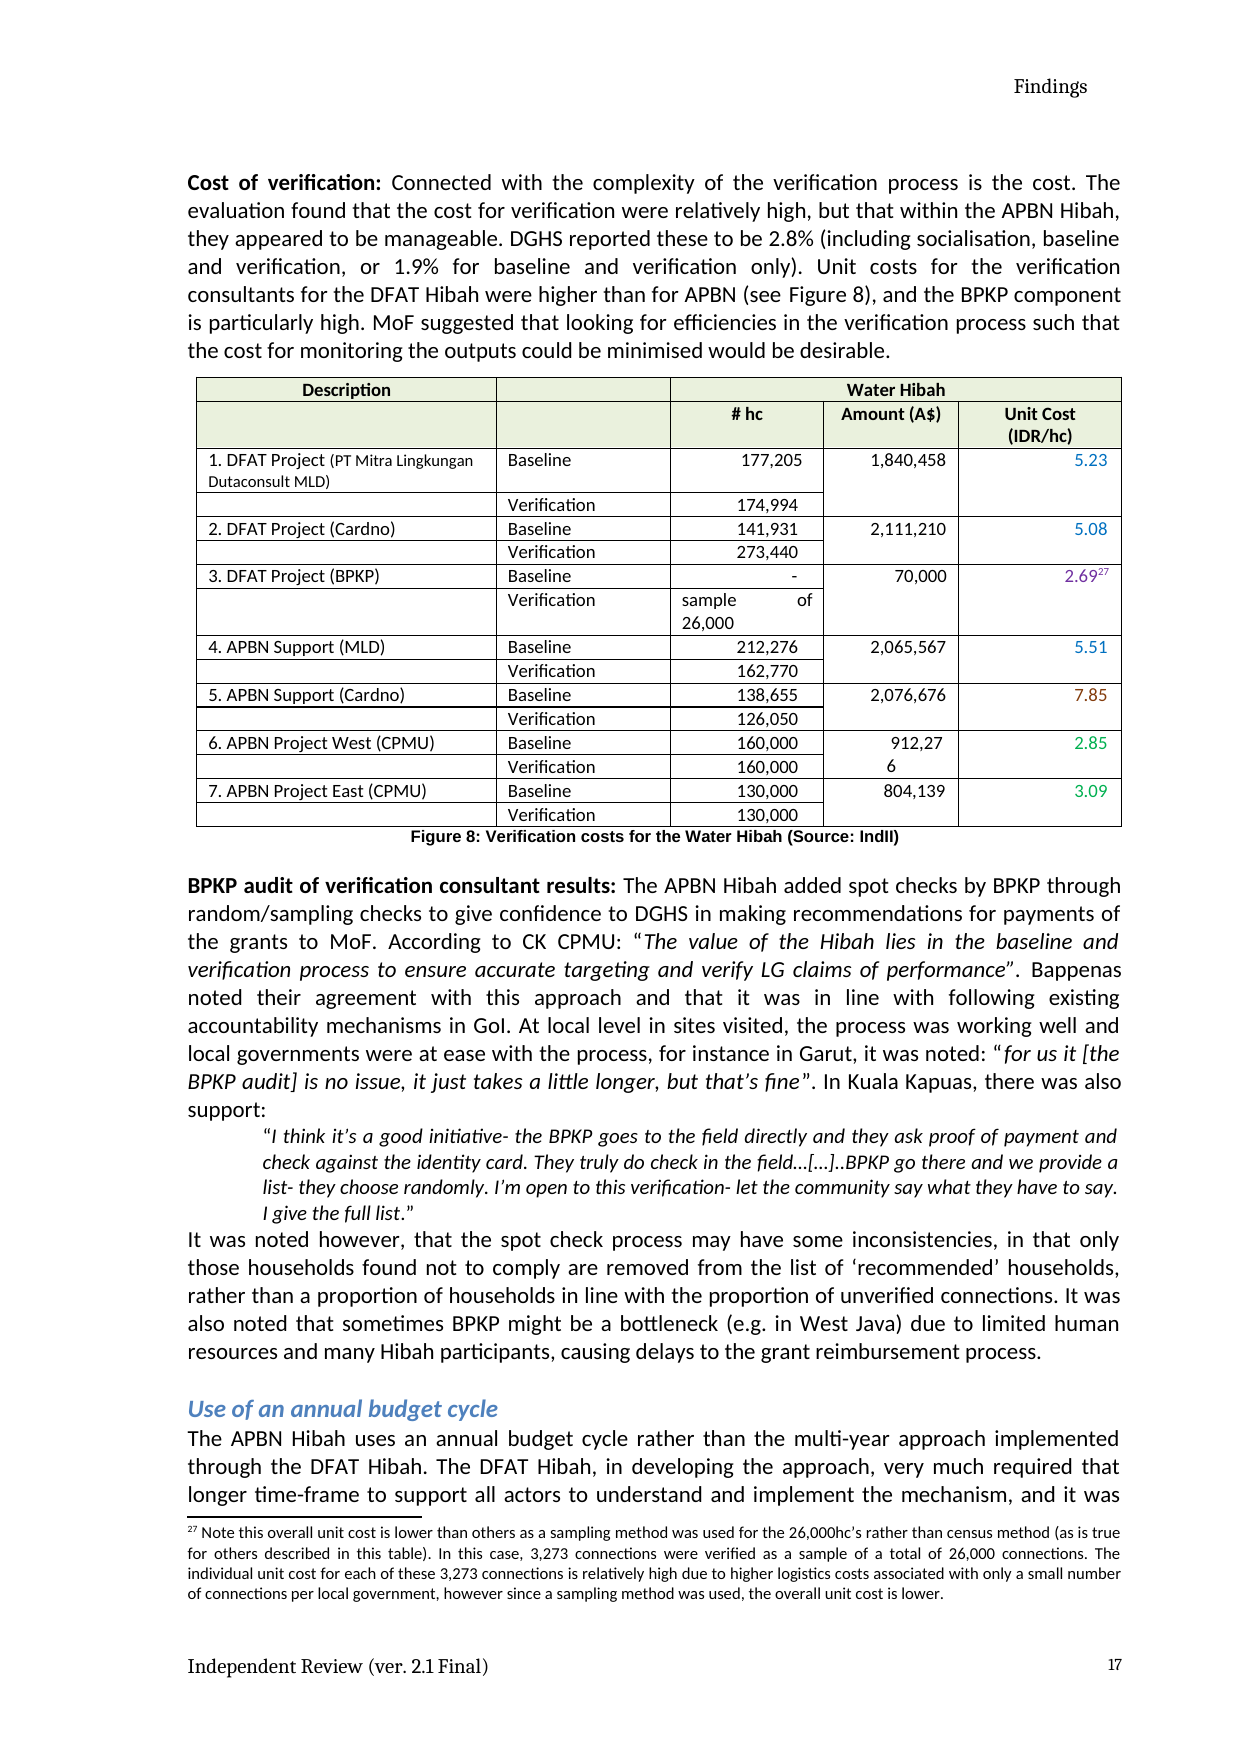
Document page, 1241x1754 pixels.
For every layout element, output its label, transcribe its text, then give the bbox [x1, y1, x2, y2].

text It was noted however, that the spot check process may have some inconsistencies, in that only those households found not to comply are removed from the list of ‘recommended’ households, rather than a proportion of households in line with the proportion of unverified connections. It was also noted that sometimes BPKP might be a bottleneck (e.g. in West Java) due to limited human resources and many Hibah participants, causing delays to the grant reimbursement process. [187, 1225, 1122, 1365]
table_cell Baseline [497, 565, 670, 588]
table_cell Amount (A$) [824, 402, 958, 447]
table_cell 5.08 [959, 517, 1121, 564]
text Use of an annual budget cycle [187, 1393, 1122, 1424]
table_cell Baseline [497, 517, 670, 540]
table_cell 138,655 [671, 684, 823, 706]
table_header Water Hibah [671, 378, 1121, 401]
table_cell [197, 402, 496, 447]
table_cell 6. APBN Project West (CPMU) [197, 731, 496, 754]
table_cell 2.85 [959, 731, 1121, 778]
table_cell 1. DFAT Project (PT Mitra Lingkungan Dutaconsult MLD) [197, 449, 496, 492]
table_cell 126,050 [671, 708, 823, 730]
table_cell Unit Cost (IDR/hc) [959, 402, 1121, 447]
table_cell 273,440 [671, 541, 823, 564]
table_cell 130,000 [671, 803, 823, 826]
table_header [497, 378, 670, 401]
table_cell 5.51 [959, 636, 1121, 682]
table_cell [197, 708, 496, 730]
table_cell 3.09 [959, 779, 1121, 826]
table_cell Verification [497, 803, 670, 826]
table_cell Verification [497, 660, 670, 682]
table_cell 804,139 [824, 779, 958, 826]
table_cell 2.69 [959, 565, 1121, 634]
table_cell # hc [671, 402, 823, 447]
table_cell 5. APBN Support (Cardno) [197, 684, 496, 706]
table_cell 912,276 [824, 731, 958, 778]
table_cell 130,000 [671, 779, 823, 802]
table_cell 160,000 [671, 755, 823, 778]
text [187, 1424, 1122, 1508]
table_header Description [197, 378, 496, 401]
table_cell 7.85 [959, 684, 1121, 730]
table_cell - [671, 565, 823, 588]
text Figure 8: Verification costs for the Water Hibah (Source: IndII) [187, 827, 1122, 846]
table_cell Verification [497, 708, 670, 730]
table_cell Verification [497, 755, 670, 778]
table_cell [197, 541, 496, 564]
table_cell Baseline [497, 684, 670, 706]
table_cell 3. DFAT Project (BPKP) [197, 565, 496, 588]
table_cell 5.23 [959, 449, 1121, 516]
table_cell sample of 26,000 [671, 589, 823, 634]
table_cell 177,205 [671, 449, 823, 492]
table_cell 212,276 [671, 636, 823, 658]
table_cell 174,994 [671, 493, 823, 516]
text “I think it’s a good initiative- the BPKP goes to the field directly and they ask proof of payment and check against the identity card. They truly do check in the field…[…]..BPKP go there and we provide a list- they choose randomly. I’m open to this verification- let the community say what they have to say. I give the full list.” [262, 1123, 1122, 1225]
table_cell [197, 660, 496, 682]
table_cell Baseline [497, 449, 670, 492]
table_cell [497, 402, 670, 447]
table_cell 2,065,567 [824, 636, 958, 682]
table_cell [197, 803, 496, 826]
table_cell 160,000 [671, 731, 823, 754]
table_cell 2,076,676 [824, 684, 958, 730]
table_cell 2. DFAT Project (Cardno) [197, 517, 496, 540]
table_cell [197, 493, 496, 516]
table_cell Verification [497, 493, 670, 516]
table_cell [197, 755, 496, 778]
table_cell 4. APBN Support (MLD) [197, 636, 496, 658]
table_cell 1,840,458 [824, 449, 958, 516]
table_cell Baseline [497, 731, 670, 754]
table_cell 2,111,210 [824, 517, 958, 564]
table_cell Baseline [497, 636, 670, 658]
table_cell 7. APBN Project East (CPMU) [197, 779, 496, 802]
text BPKP audit of verification consultant results: The APBN Hibah added spot checks by BPKP through random/sampling checks to give confidence to DGHS in making recommendations for payments of the grants to MoF. According to CK CPMU: “The value of the Hibah lies in the baseline and verification process to ensure accurate targeting and verify LG claims of performance”. Bappenas noted their agreement with this approach and that it was in line with following existing accountability mechanisms in GoI. At local level in sites visited, the process was working well and local governments were at ease with the process, for instance in Garut, it was noted: “for us it [the BPKP audit] is no issue, it just takes a little longer, but that’s fine”. In Kuala Kapuas, there was also support: [187, 871, 1122, 1123]
table_cell 141,931 [671, 517, 823, 540]
table_cell 162,770 [671, 660, 823, 682]
text Cost of verification: Connected with the complexity of the verification process is the cost. The evaluation found that the cost for verification were relatively high, but that within the APBN Hibah, they appeared to be manageable. DGHS reported these to be 2.8% (including socialisation, baseline and verification, or 1.9% for baseline and verification only). Unit costs for the verification consultants for the DFAT Hibah were higher than for APBN (see Figure 8), and the BPKP component is particularly high. MoF suggested that looking for efficiencies in the verification process such that the cost for monitoring the outputs could be minimised would be desirable. [187, 168, 1122, 364]
table_cell [197, 589, 496, 634]
table_cell Verification [497, 589, 670, 634]
table_cell 70,000 [824, 565, 958, 634]
table_cell Baseline [497, 779, 670, 802]
table_cell Verification [497, 541, 670, 564]
